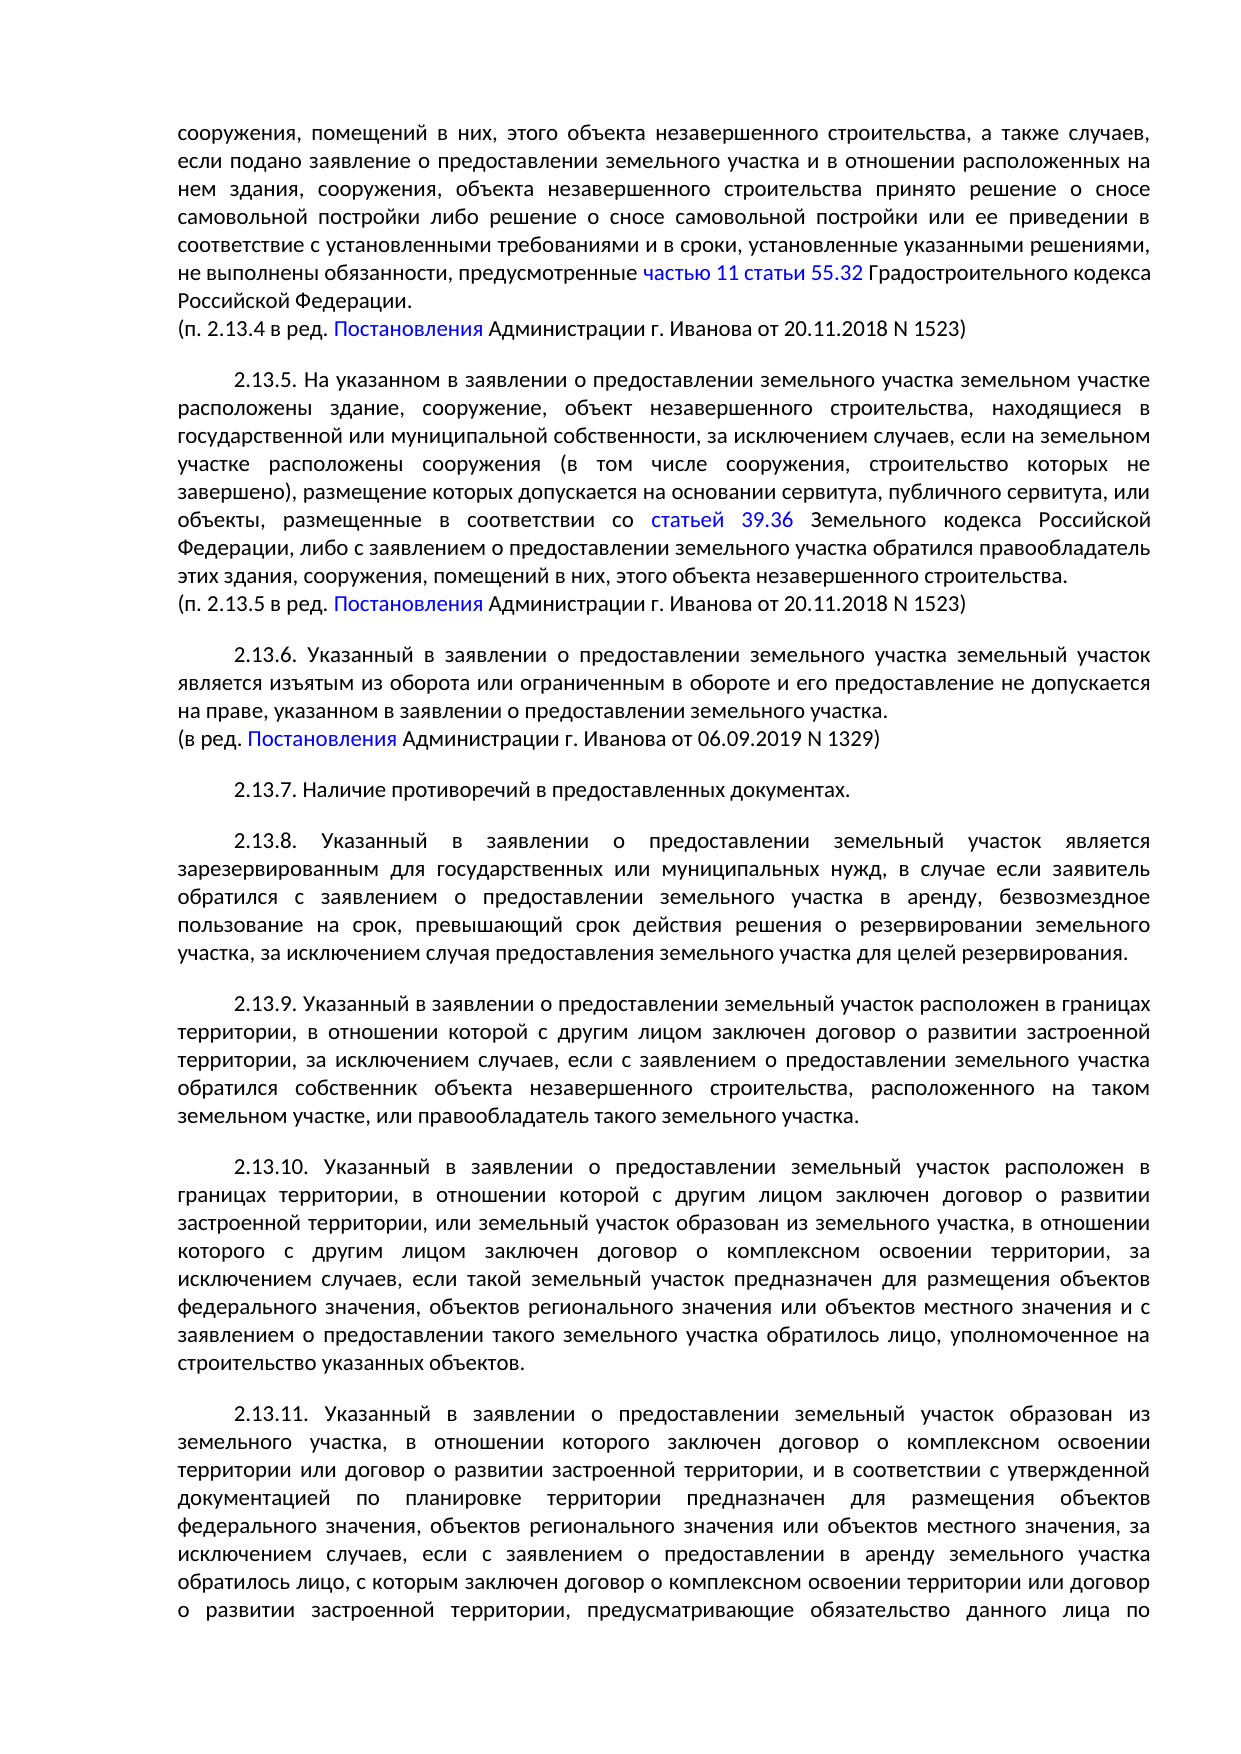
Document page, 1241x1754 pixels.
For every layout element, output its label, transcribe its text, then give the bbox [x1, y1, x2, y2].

text (п. 2.13.5 в ред. Постановления Администрации г. Иванова от 20.11.2018 N 1523) [177, 589, 1152, 617]
text 2.13.7. Наличие противоречий в предоставленных документах. [177, 775, 1152, 803]
text 2.13.10. Указанный в заявлении о предоставлении земельный участок расположен в границах территории, в отношении которой с другим лицом заключен договор о развитии застроенной территории, или земельный участок образован из земельного участка, в отношении которого с другим лицом заключен договор о комплексном освоении территории, за исключением случаев, если такой земельный участок предназначен для размещения объектов федерального значения, объектов регионального значения или объектов местного значения и с заявлением о предоставлении такого земельного участка обратилось лицо, уполномоченное на строительство указанных объектов. [177, 1152, 1152, 1376]
text 2.13.5. На указанном в заявлении о предоставлении земельного участка земельном участке расположены здание, сооружение, объект незавершенного строительства, находящиеся в государственной или муниципальной собственности, за исключением случаев, если на земельном участке расположены сооружения (в том числе сооружения, строительство которых не завершено), размещение которых допускается на основании сервитута, публичного сервитута, или объекты, размещенные в соответствии со статьей 39.36 Земельного кодекса Российской Федерации, либо с заявлением о предоставлении земельного участка обратился правообладатель этих здания, сооружения, помещений в них, этого объекта незавершенного строительства. [177, 365, 1152, 589]
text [177, 118, 1152, 314]
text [177, 1399, 1152, 1623]
text 2.13.6. Указанный в заявлении о предоставлении земельного участка земельный участок является изъятым из оборота или ограниченным в обороте и его предоставление не допускается на праве, указанном в заявлении о предоставлении земельного участка. [177, 640, 1152, 724]
text 2.13.8. Указанный в заявлении о предоставлении земельный участок является зарезервированным для государственных или муниципальных нужд, в случае если заявитель обратился с заявлением о предоставлении земельного участка в аренду, безвозмездное пользование на срок, превышающий срок действия решения о резервировании земельного участка, за исключением случая предоставления земельного участка для целей резервирования. [177, 826, 1152, 966]
text (в ред. Постановления Администрации г. Иванова от 06.09.2019 N 1329) [177, 724, 1152, 752]
text 2.13.9. Указанный в заявлении о предоставлении земельный участок расположен в границах территории, в отношении которой с другим лицом заключен договор о развитии застроенной территории, за исключением случаев, если с заявлением о предоставлении земельного участка обратился собственник объекта незавершенного строительства, расположенного на таком земельном участке, или правообладатель такого земельного участка. [177, 989, 1152, 1129]
text (п. 2.13.4 в ред. Постановления Администрации г. Иванова от 20.11.2018 N 1523) [177, 314, 1152, 342]
